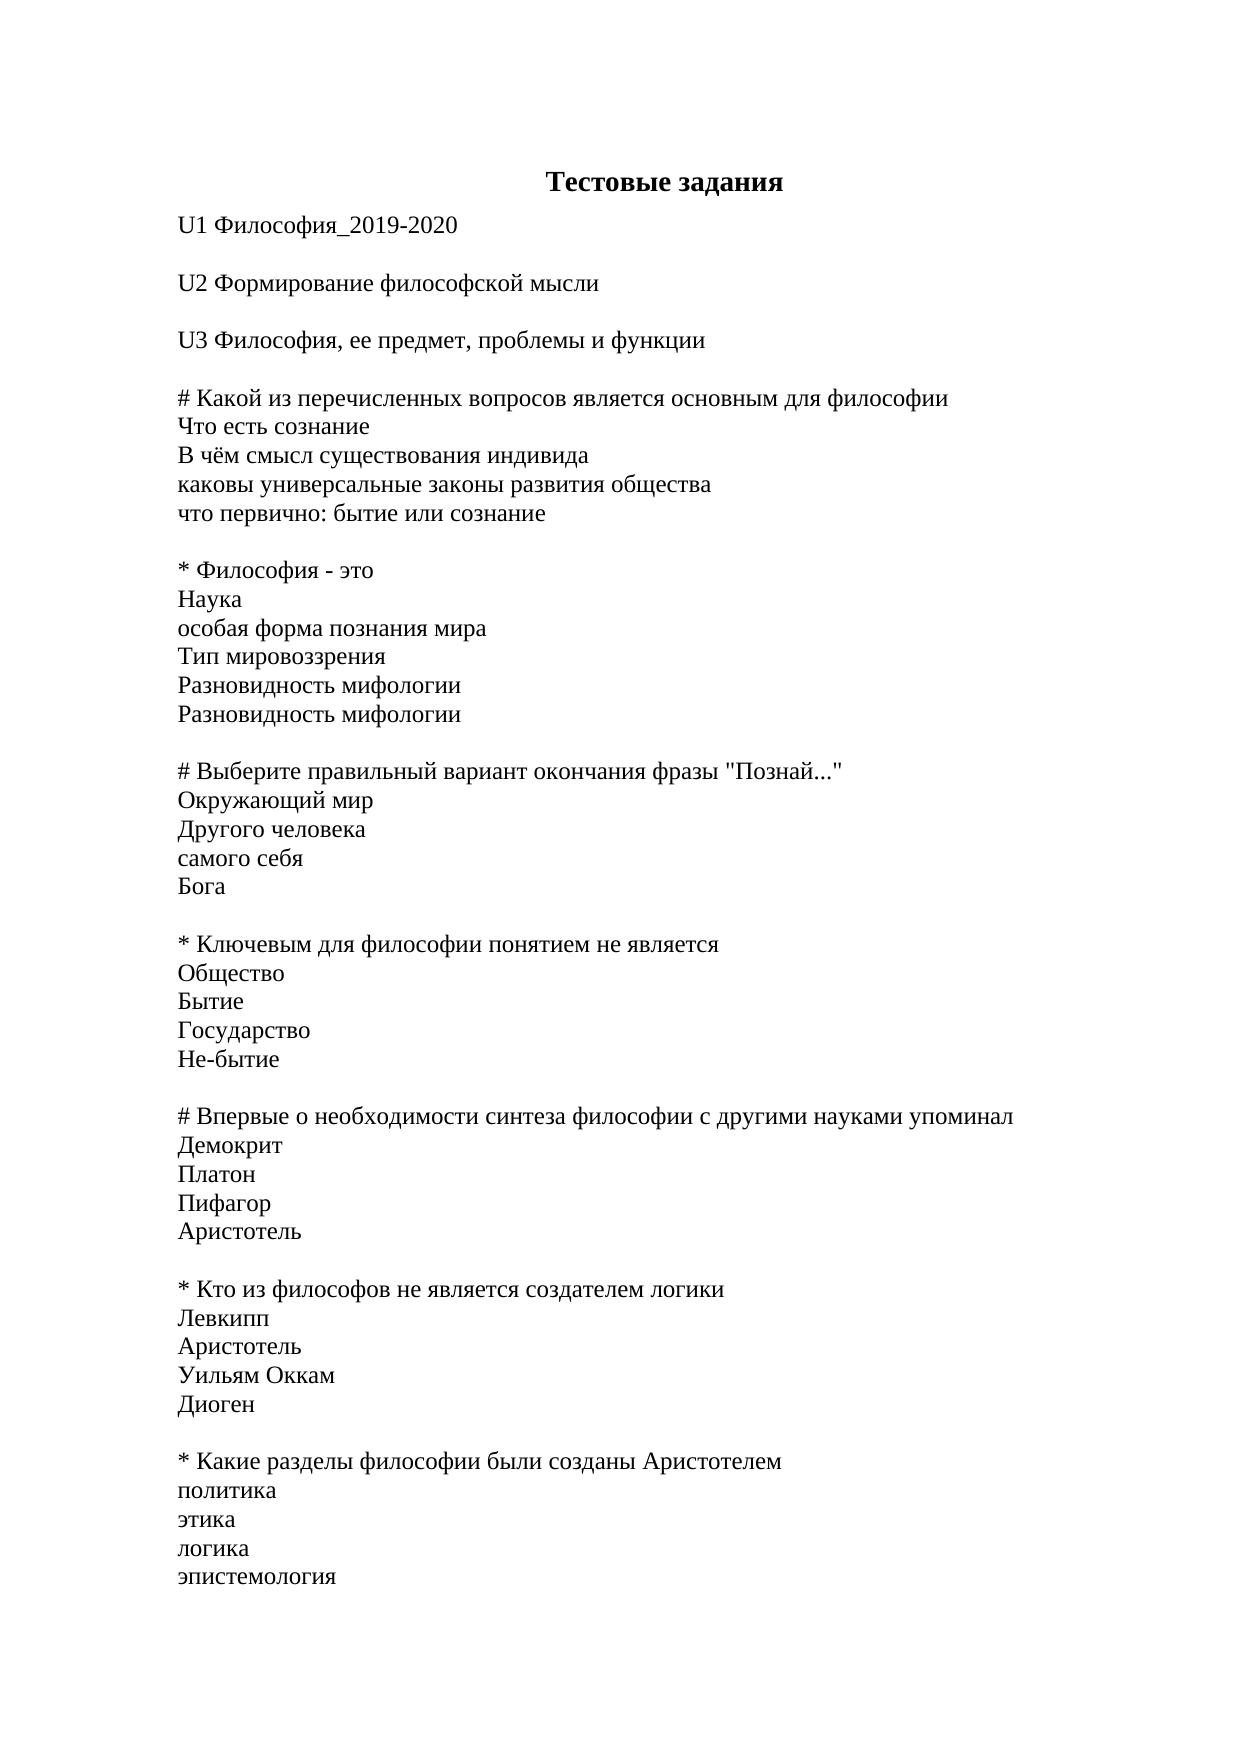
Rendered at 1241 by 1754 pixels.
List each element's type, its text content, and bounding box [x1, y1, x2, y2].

text # Какой из перечисленных вопросов является основным для философии [177, 383, 1152, 411]
text U1 Философия_2019-2020 [177, 210, 1152, 239]
subtitle Тестовые задания [177, 164, 1152, 198]
text каковы универсальные законы развития общества [177, 469, 1152, 498]
text Разновидность мифологии [177, 670, 1152, 699]
text # Впервые о необходимости синтеза философии с другими науками упоминал [177, 1101, 1152, 1130]
text Левкипп [177, 1303, 1152, 1331]
text Аристотель [177, 1331, 1152, 1360]
text Что есть сознание [177, 411, 1152, 440]
text U2 Формирование философской мысли [177, 268, 1152, 296]
text Наука [177, 584, 1152, 613]
text самого себя [177, 843, 1152, 871]
text * Какие разделы философии были созданы Аристотелем [177, 1446, 1152, 1475]
text Пифагор [177, 1188, 1152, 1216]
text В чём смысл существования индивида [177, 440, 1152, 469]
text логика [177, 1533, 1152, 1561]
text эпистемология [177, 1561, 1152, 1590]
text Не-бытие [177, 1044, 1152, 1073]
text Другого человека [177, 814, 1152, 843]
text Бытие [177, 986, 1152, 1015]
text Окружающий мир [177, 785, 1152, 814]
text Общество [177, 958, 1152, 986]
text # Выберите правильный вариант окончания фразы "Познай..." [177, 756, 1152, 785]
text этика [177, 1504, 1152, 1533]
text Уильям Оккам [177, 1360, 1152, 1389]
text * Философия - это [177, 555, 1152, 584]
text особая форма познания мира [177, 613, 1152, 641]
text что первично: бытие или сознание [177, 498, 1152, 526]
text Тип мировоззрения [177, 641, 1152, 670]
text Разновидность мифологии [177, 699, 1152, 728]
text Бога [177, 871, 1152, 900]
text Государство [177, 1015, 1152, 1044]
text * Кто из философов не является создателем логики [177, 1274, 1152, 1303]
text Демокрит [177, 1130, 1152, 1159]
text U3 Философия, ее предмет, проблемы и функции [177, 325, 1152, 354]
text Диоген [177, 1389, 1152, 1418]
text Аристотель [177, 1216, 1152, 1245]
text * Ключевым для философии понятием не является [177, 929, 1152, 958]
text политика [177, 1475, 1152, 1504]
text Платон [177, 1159, 1152, 1188]
